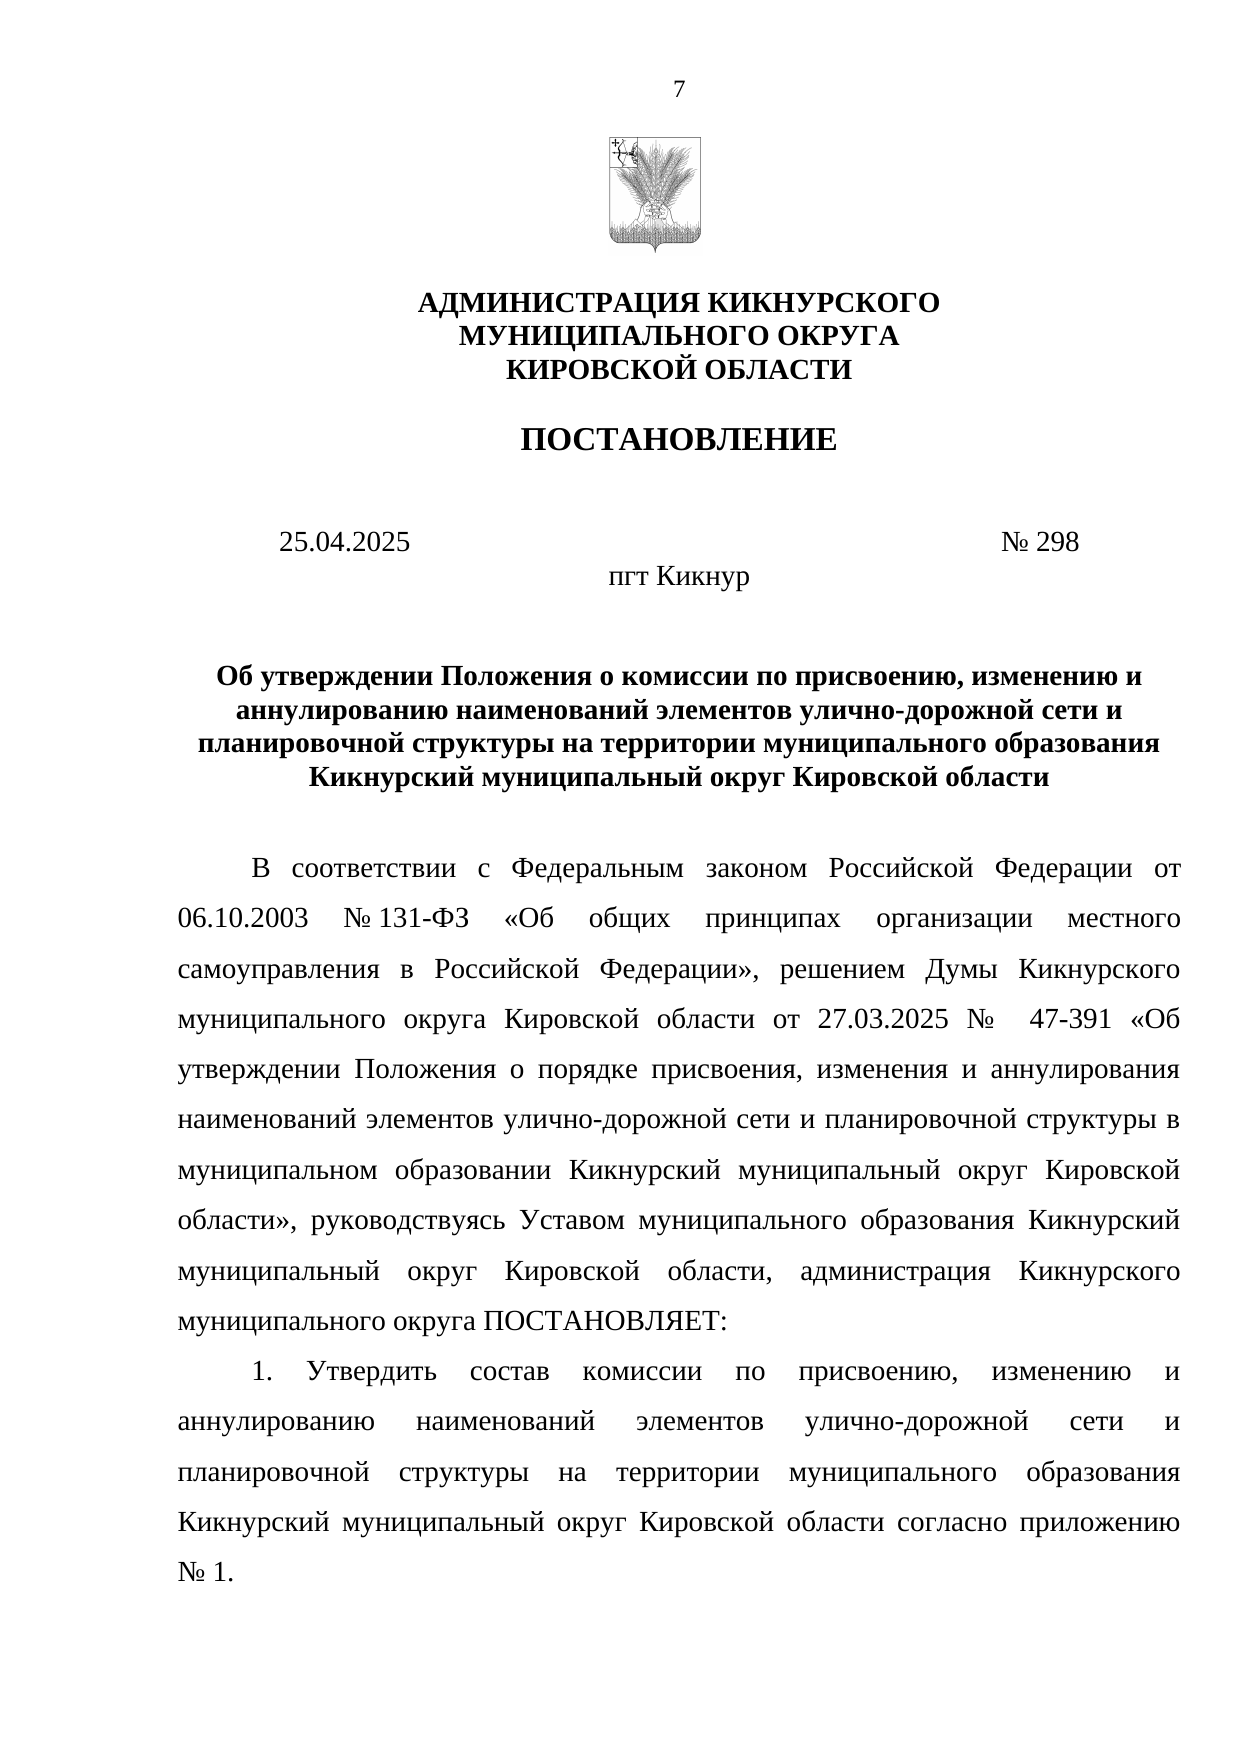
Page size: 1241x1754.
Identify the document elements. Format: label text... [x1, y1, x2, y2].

text КИРОВСКОЙ ОБЛАСТИ [177, 352, 1181, 385]
text пгт Кикнур [177, 558, 1181, 591]
text Об утверждении Положения о комиссии по присвоению, изменению и аннулированию наименований элементов улично-дорожной сети и планировочной структуры на территории муниципального образования Кикнурский муниципальный округ Кировской области [177, 658, 1181, 793]
text В соответствии с Федеральным законом Российской Федерации от 06.10.2003 № 131-ФЗ «Об общих принципах организации местного самоуправления в Российской Федерации», решением Думы Кикнурского муниципального округа Кировской области от 27.03.2025 № 47-391 «Об утверждении Положения о порядке присвоения, изменения и аннулирования наименований элементов улично-дорожной сети и планировочной структуры в муниципальном образовании Кикнурский муниципальный округ Кировской области», руководствуясь Уставом муниципального образования Кикнурский муниципальный округ Кировской области, администрация Кикнурского муниципального округа ПОСТАНОВЛЯЕТ: [177, 850, 1181, 1336]
text 25.04.2025 № 298 [177, 524, 1181, 558]
text МУНИЦИПАЛЬНОГО ОКРУГА [177, 318, 1181, 352]
text 1. Утвердить состав комиссии по присвоению, изменению и аннулированию наименований элементов улично-дорожной сети и планировочной структуры на территории муниципального образования Кикнурский муниципальный округ Кировской области согласно приложению № 1. [177, 1353, 1181, 1588]
text АДМИНИСТРАЦИЯ КИКНУРСКОГО [177, 285, 1181, 318]
picture [608, 137, 703, 256]
text ПОСТАНОВЛЕНИЕ [177, 419, 1181, 457]
